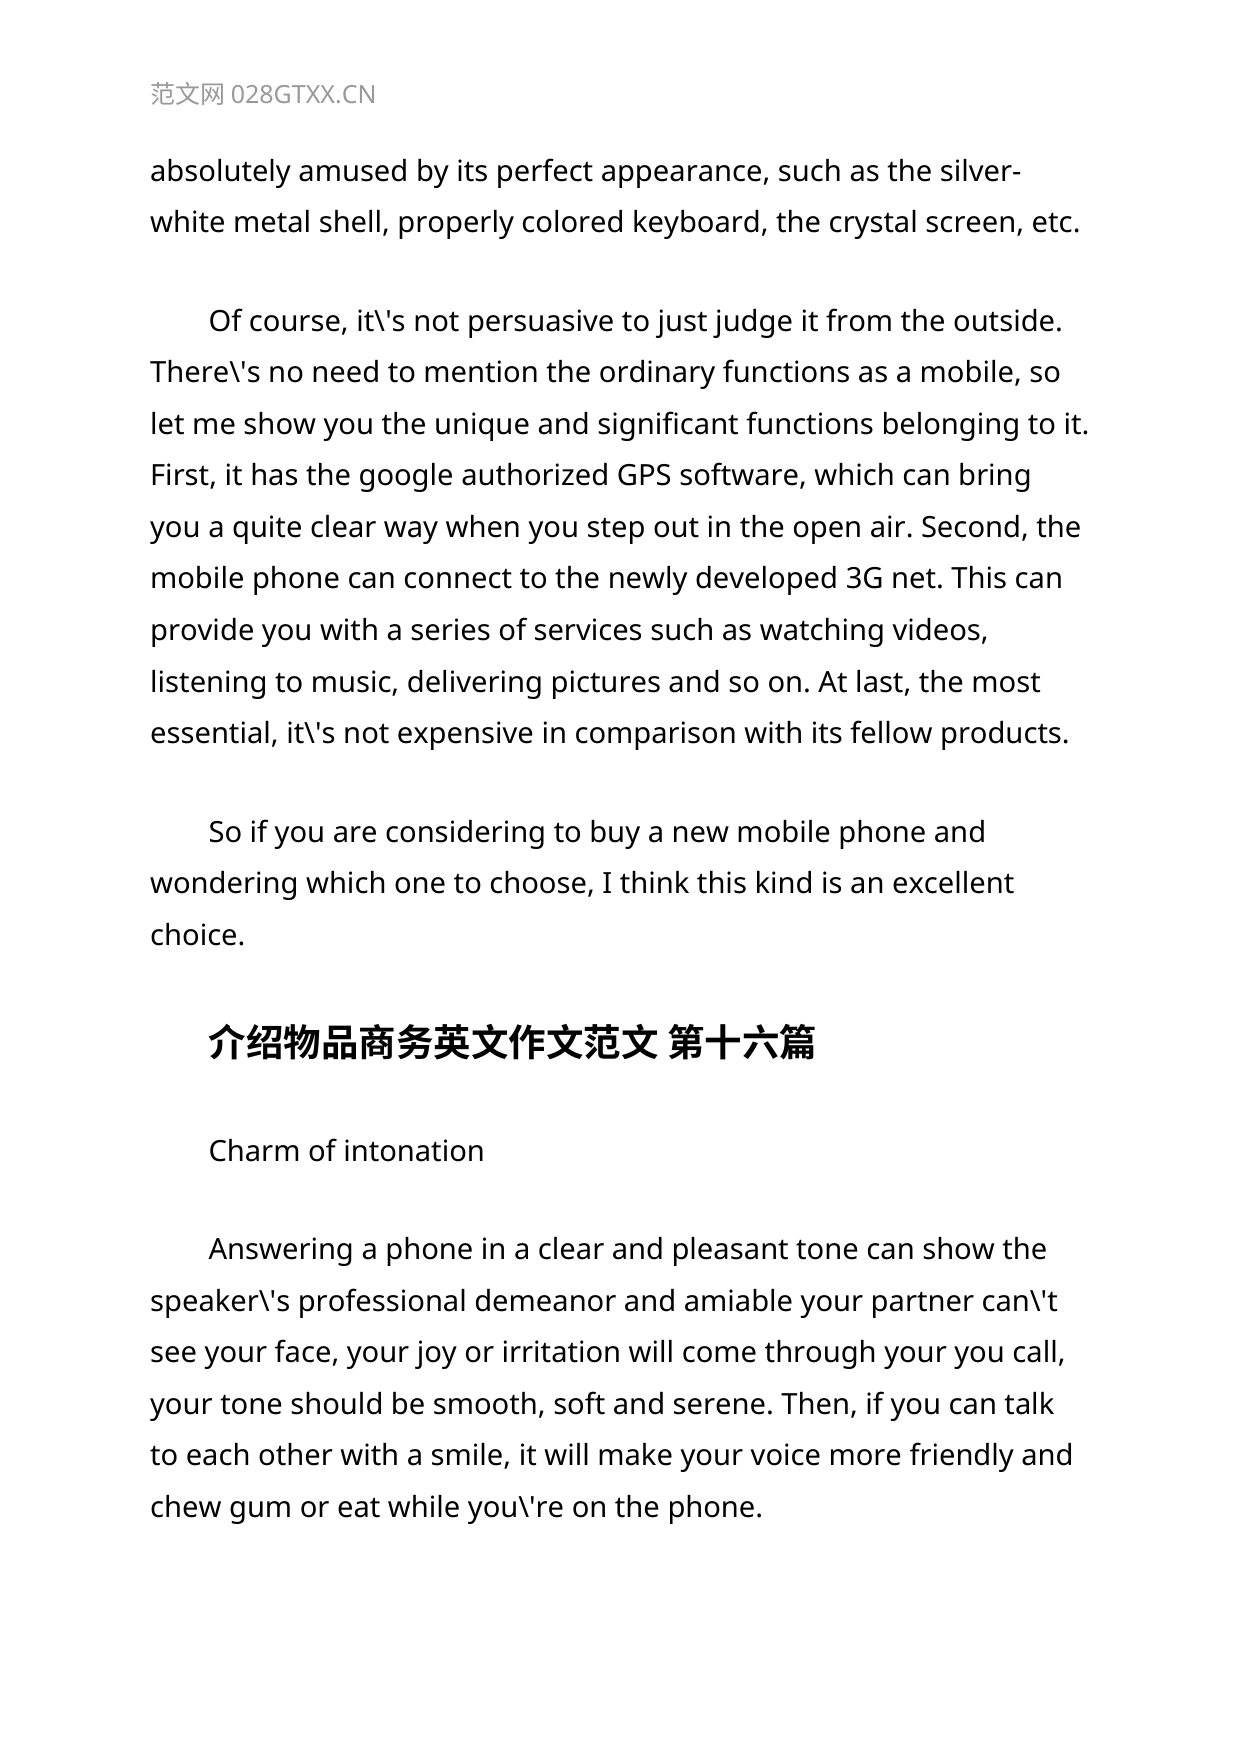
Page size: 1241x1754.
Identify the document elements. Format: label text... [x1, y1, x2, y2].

text 介绍物品商务英文作文范文 第十六篇 [150, 1012, 1090, 1067]
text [150, 150, 1090, 241]
text Of course, it\'s not persuasive to just judge it from the outside. There\'s no need to mention the ordinary functions as a mobile, so let me show you the unique and significant functions belonging to it. First, it has the google authorized GPS software, which can bring you a quite clear way when you step out in the open air. Second, the mobile phone can connect to the newly developed 3G net. This can provide you with a series of services such as watching videos, listening to music, delivering pictures and so on. At last, the most essential, it\'s not expensive in comparison with its fellow products. [150, 300, 1090, 752]
text Charm of intonation [150, 1130, 1090, 1169]
text Answering a phone in a clear and pleasant tone can show the speaker\'s professional demeanor and amiable your partner can\'t see your face, your joy or irritation will come through your you call, your tone should be smooth, soft and serene. Then, if you can talk to each other with a smile, it will make your voice more friendly and chew gum or eat while you\'re on the phone. [150, 1228, 1090, 1526]
text So if you are considering to buy a new mobile phone and wondering which one to choose, I think this kind is an excellent choice. [150, 811, 1090, 954]
